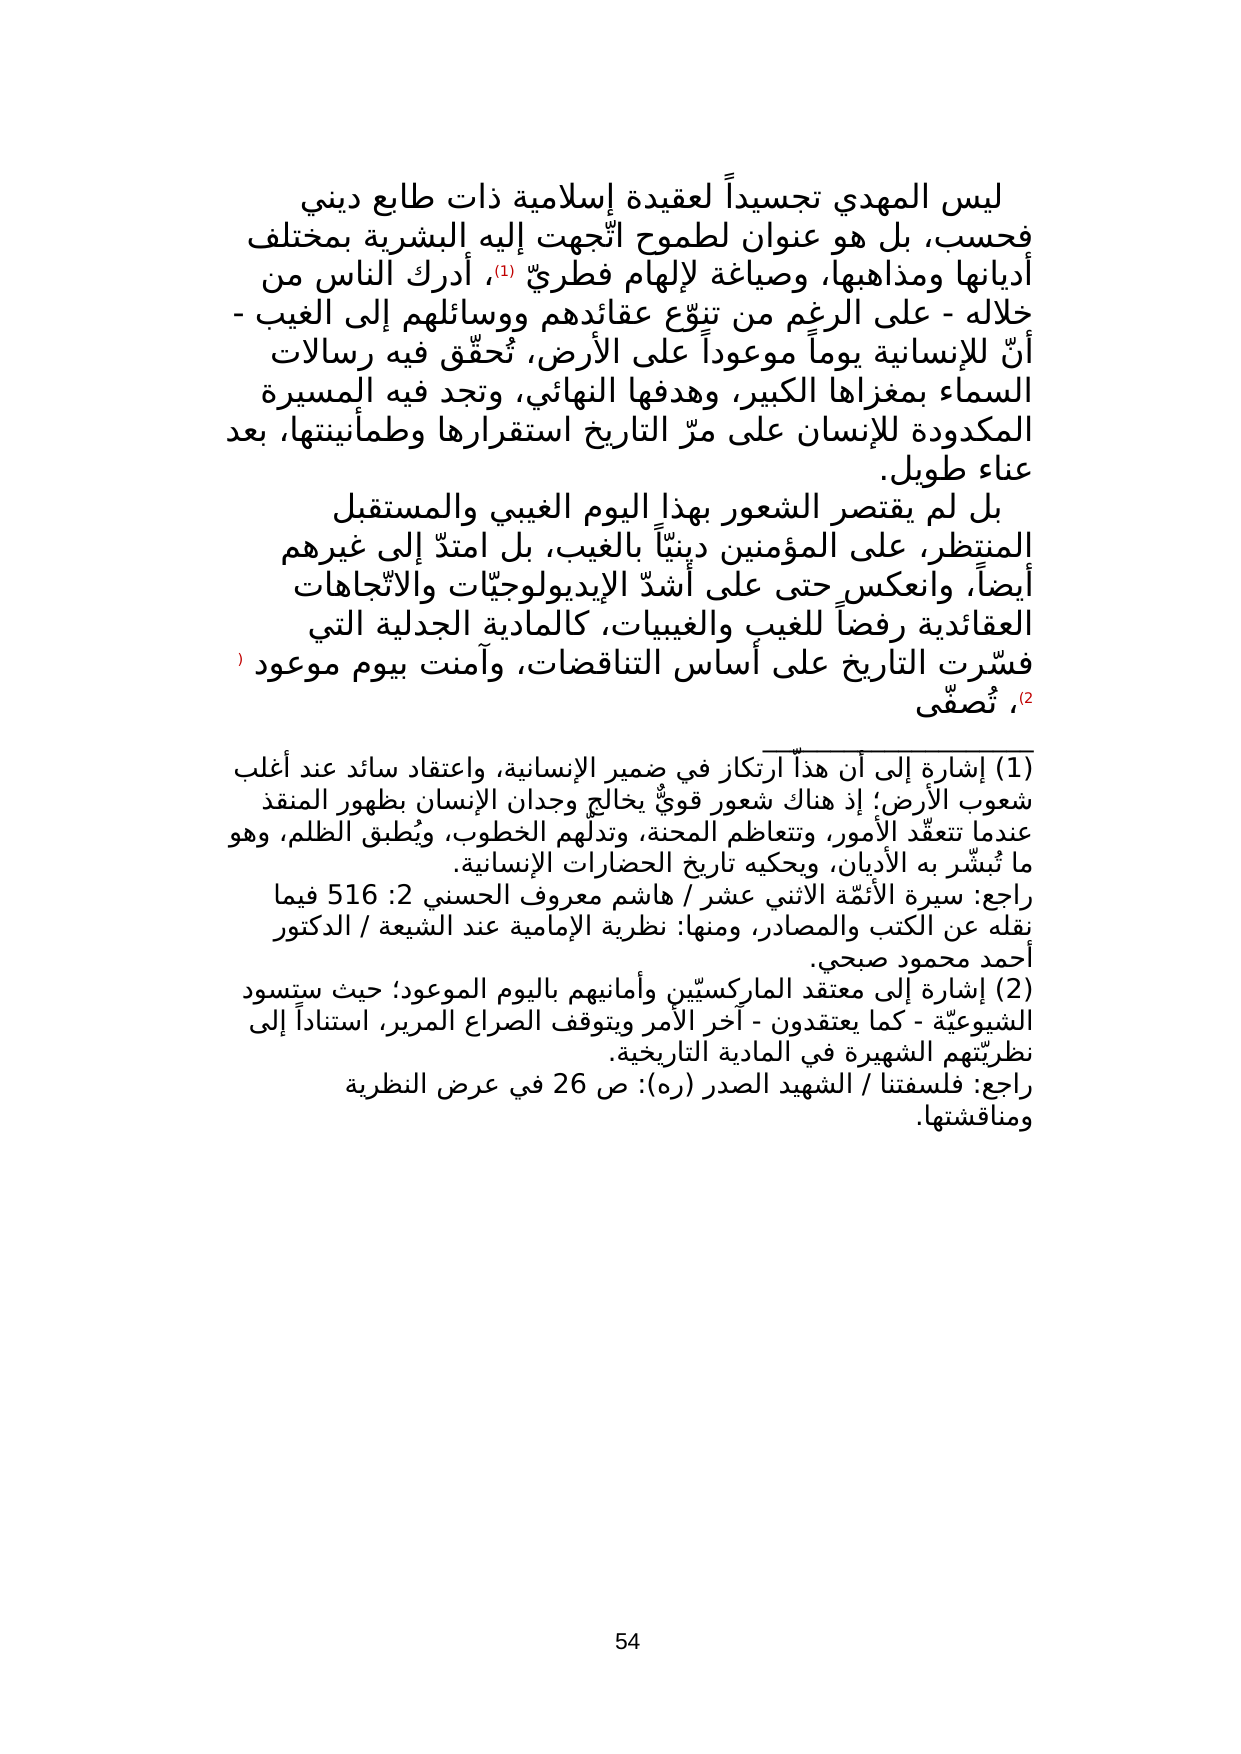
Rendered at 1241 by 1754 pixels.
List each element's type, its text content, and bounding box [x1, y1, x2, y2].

text ليس المهدي تجسيداً لعقيدة إسلامية ذات طابع ديني فحسب، بل هو عنوان لطموح اتّجهت إليه البشرية بمختلف أديانها ومذاهبها، وصياغة لإلهام فطريّ (1)، أدرك الناس من خلاله - على الرغم من تنوّع عقائدهم ووسائلهم إلى الغيب - أنّ للإنسانية يوماً موعوداً على الأرض، تُحقّق فيه رسالات السماء بمغزاها الكبير، وهدفها النهائي، وتجد فيه المسيرة المكدودة للإنسان على مرّ التاريخ استقرارها وطمأنينتها، بعد عناء طويل. [222, 177, 1033, 488]
text بل لم يقتصر الشعور بهذا اليوم الغيبي والمستقبل المنتظر، على المؤمنين دينيّاً بالغيب، بل امتدّ إلى غيرهم أيضاً، وانعكس حتى على أشدّ الإيديولوجيّات والاتّجاهات العقائدية رفضاً للغيب والغيبيات، كالمادية الجدلية التي فسّرت التاريخ على أساس التناقضات، وآمنت بيوم موعود (2)، تُصفّى [222, 488, 1033, 721]
text (1) إشارة إلى أن هذاّ ارتكاز في ضمير الإنسانية، واعتقاد سائد عند أغلب شعوب الأرض؛ إذ هناك شعور قويٌّ يخالج وجدان الإنسان بظهور المنقذ عندما تتعقّد الأمور، وتتعاظم المحنة، وتدلّهم الخطوب، ويُطبق الظلم، وهو ما تُبشّر به الأديان، ويحكيه تاريخ الحضارات الإنسانية. [222, 753, 1033, 879]
text ____________________ [222, 721, 1033, 753]
text راجع: سيرة الأئمّة الاثني عشر / هاشم معروف الحسني 2: 516 فيما نقله عن الكتب والمصادر، ومنها: نظرية الإمامية عند الشيعة / الدكتور أحمد محمود صبحي. [222, 879, 1033, 974]
text راجع: فلسفتنا / الشهيد الصدر (ره): ص 26 في عرض النظرية ومناقشتها. [222, 1068, 1033, 1131]
text (2) إشارة إلى معتقد الماركسيّين وأمانيهم باليوم الموعود؛ حيث ستسود الشيوعيّة - كما يعتقدون - آخر الأمر ويتوقف الصراع المرير، استناداً إلى نظريّتهم الشهيرة في المادية التاريخية. [222, 974, 1033, 1068]
